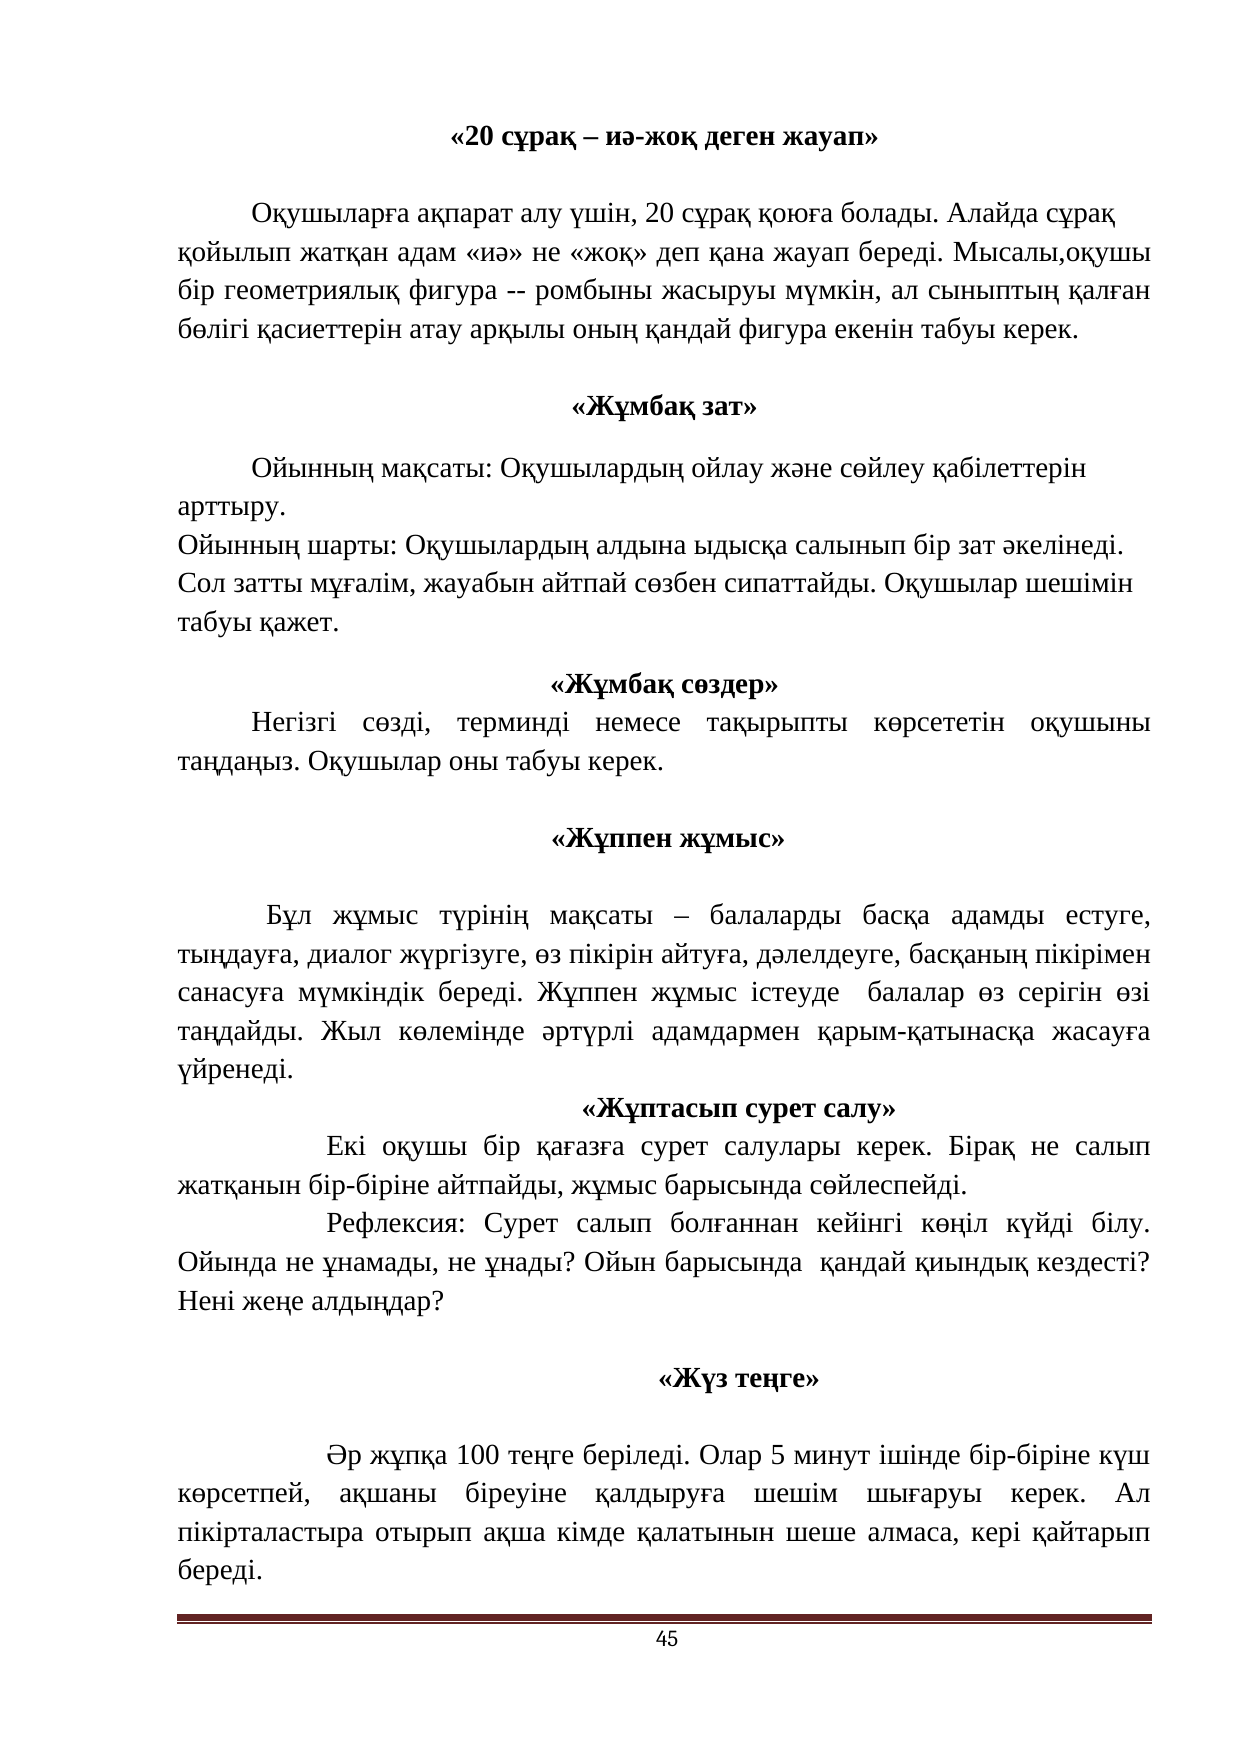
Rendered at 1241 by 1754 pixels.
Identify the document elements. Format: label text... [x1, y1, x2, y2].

list Рефлексия: Сурет салып болғаннан кейінгі көңіл күйді білу. Ойында не ұнамады, не ұнады? Ойын барысында қандай қиындық кездесті? Нені жеңе алдыңдар? [177, 1206, 1152, 1316]
list «Жұппен жұмыс» [177, 820, 1152, 854]
text «Жұмбақ сөздер» [177, 666, 1152, 699]
text Негізгі сөзді, терминді немесе тақырыпты көрсететін оқушыны таңдаңыз. Оқушылар оны табуы керек. [177, 704, 1152, 777]
text «Жұмбақ зат» [177, 388, 1152, 421]
text «20 сұрақ – иə-жоқ деген жауап» [177, 118, 1152, 152]
list «Жүз теңге» [177, 1360, 1152, 1393]
list «Жұптасып сурет салу» [177, 1090, 1152, 1123]
text Ойынның мақсаты: Оқушылардың ойлау және сөйлеу қабілеттерін арттыру. Ойынның шарты: Оқушылардың алдына ыдысқа салынып бір зат әкелінеді. Сол затты мұғалім, жауабын айтпай сөзбен сипаттайды. Оқушылар шешімін табуы қажет. [177, 450, 1152, 638]
text қойылып жатқан адам «иə» не «жоқ» деп қана жауап береді. Мысалы,оқушы бір геометриялық фигура -- ромбыны жасыруы мүмкін, ал сыныптың қалған бөлігі қасиеттерін атау арқылы оның қандай фигура екенін табуы керек. [177, 234, 1152, 344]
list Екі оқушы бір қағазға сурет салулары керек. Бірақ не салып жатқанын бір-біріне айтпайды, жұмыс барысында сөйлеспейді. [177, 1128, 1152, 1201]
list Бұл жұмыс түрінің мақсаты – балаларды басқа адамды естуге, тыңдауға, диалог жүргізуге, өз пікірін айтуға, дәлелдеуге, басқаның пікірімен санасуға мүмкіндік береді. Жұппен жұмыс істеуде балалар өз серігін өзі таңдайды. Жыл көлемінде әртүрлі адамдармен қарым-қатынасқа жасауға үйренеді. [177, 897, 1152, 1085]
list Әр жұпқа 100 теңге беріледі. Олар 5 минут ішінде бір-біріне күш көрсетпей, ақшаны біреуіне қалдыруға шешім шығаруы керек. Ал пікірталастыра отырып ақша кімде қалатынын шеше алмаса, кері қайтарып береді. [177, 1437, 1152, 1586]
text Оқушыларға ақпарат алу үшін, 20 сұрақ қоюға болады. Алайда сұрақ [177, 195, 1152, 229]
